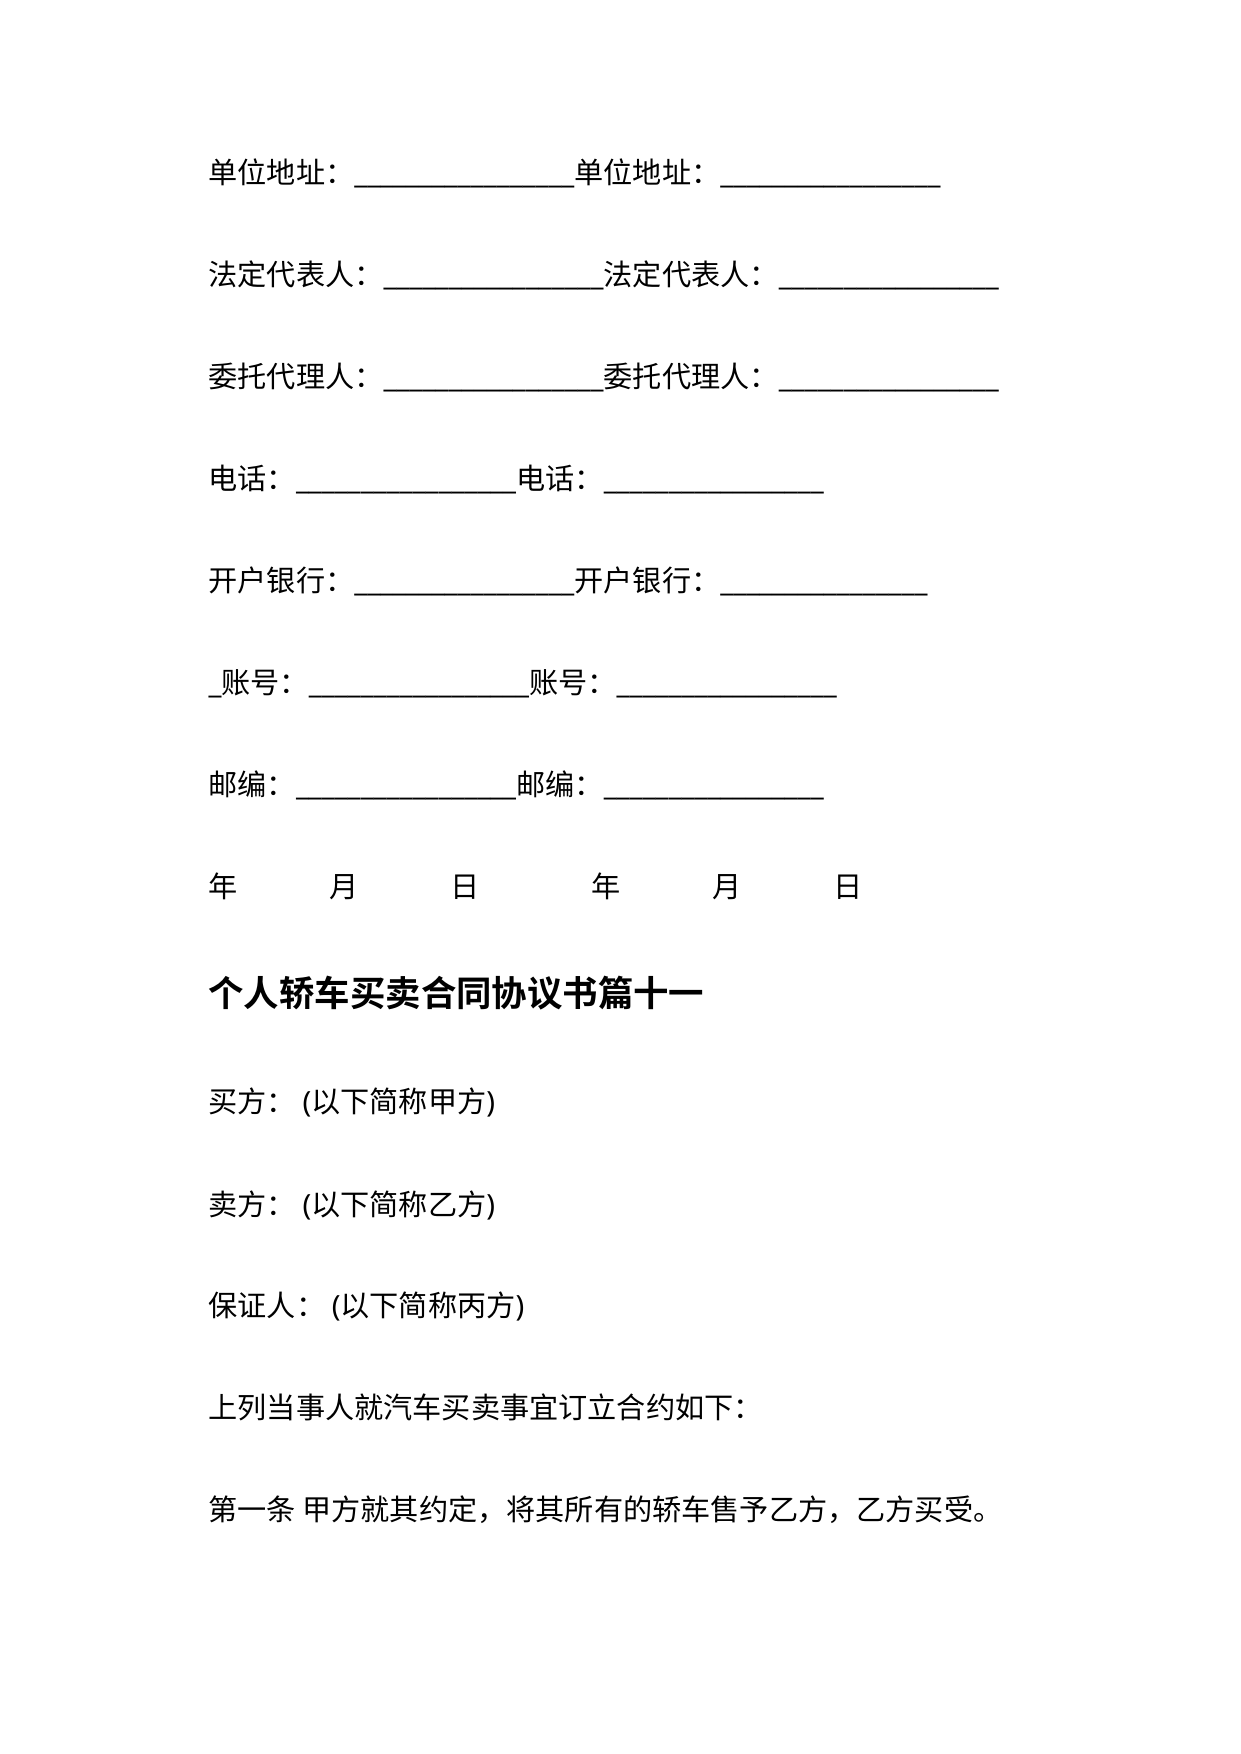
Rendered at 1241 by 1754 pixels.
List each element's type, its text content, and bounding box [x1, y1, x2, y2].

text 买方： (以下简称甲方) [150, 1079, 1090, 1121]
text _账号：_________________账号：_________________ [150, 660, 1090, 702]
text 电话：_________________电话：_________________ [150, 456, 1090, 498]
text 保证人： (以下简称丙方) [150, 1283, 1090, 1325]
text 开户银行：_________________开户银行：________________ [150, 558, 1090, 600]
text 年 月 日 年 月 日 [150, 864, 1090, 906]
text 第一条 甲方就其约定，将其所有的轿车售予乙方，乙方买受。 [150, 1487, 1090, 1529]
text 卖方： (以下简称乙方) [150, 1181, 1090, 1223]
text 上列当事人就汽车买卖事宜订立合约如下： [150, 1385, 1090, 1427]
text 委托代理人：_________________委托代理人：_________________ [150, 354, 1090, 396]
text 个人轿车买卖合同协议书篇十一 [150, 966, 1090, 1017]
text 邮编：_________________邮编：_________________ [150, 762, 1090, 804]
text 单位地址：_________________单位地址：_________________ [150, 150, 1090, 192]
text 法定代表人：_________________法定代表人：_________________ [150, 252, 1090, 294]
